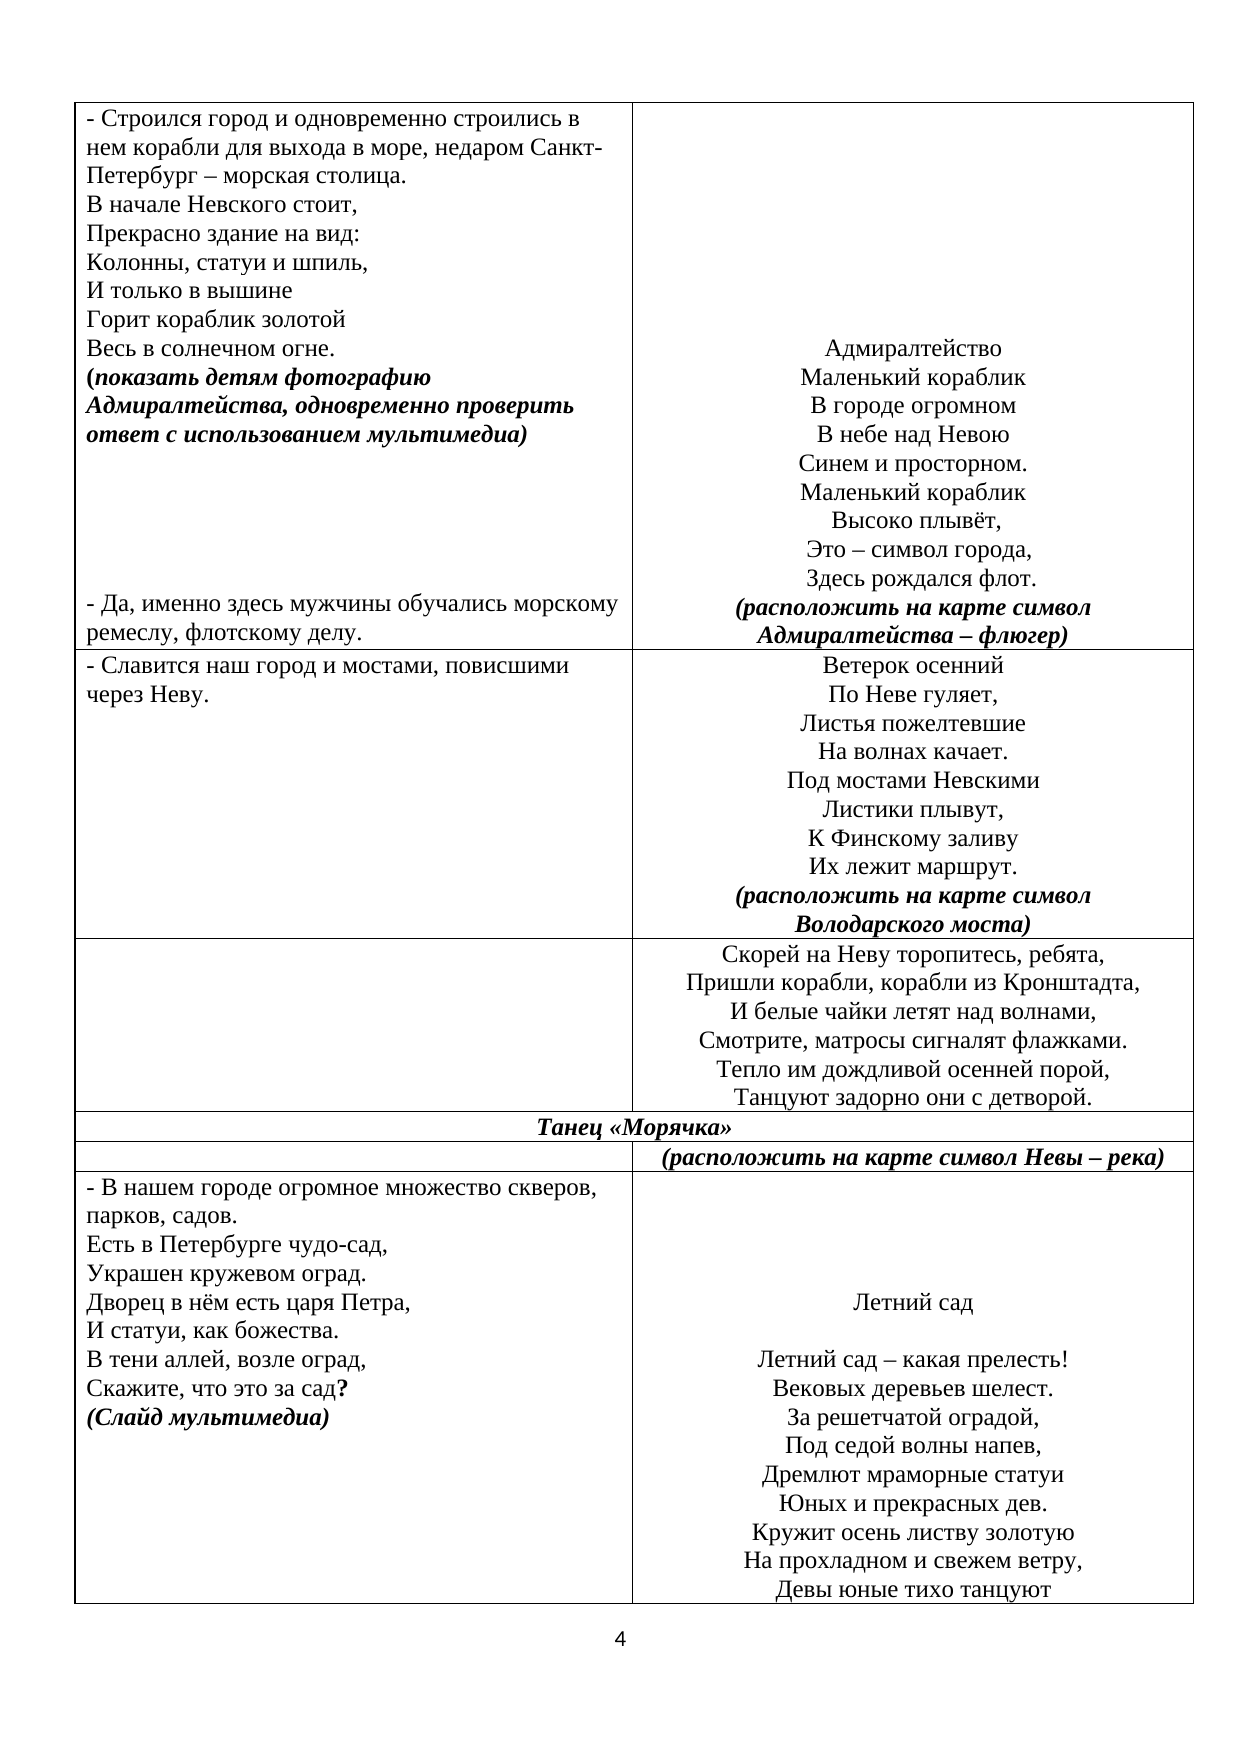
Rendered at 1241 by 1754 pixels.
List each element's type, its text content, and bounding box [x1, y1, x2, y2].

table_cell [76, 1142, 632, 1171]
table_cell (расположить на карте символ Невы – река) [633, 1142, 1193, 1171]
table_cell - Славится наш город и мостами, повисшими через Неву. [76, 650, 632, 938]
table_cell Адмиралтейство Маленький кораблик В городе огромном В небе над Невою Синем и просторном. Маленький кораблик Высоко плывёт, Это – символ города, Здесь рождался флот. (расположить на карте символ Адмиралтейства – флюгер) [633, 103, 1193, 649]
table_cell [76, 939, 632, 1111]
table_cell Ветерок осенний По Неве гуляет, Листья пожелтевшие На волнах качает. Под мостами Невскими Листики плывут, К Финскому заливу Их лежит маршрут. (расположить на карте символ Володарского моста) [633, 650, 1193, 938]
table_cell - Строился город и одновременно строились в нем корабли для выхода в море, недаром Санкт-Петербург – морская столица. В начале Невского стоит, Прекрасно здание на вид: Колонны, статуи и шпиль, И только в вышине Горит кораблик золотой Весь в солнечном огне. (показать детям фотографию Адмиралтейства, одновременно проверить ответ с использованием мультимедиа) - Да, именно здесь мужчины обучались морскому ремеслу, флотскому делу. [76, 103, 632, 649]
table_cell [633, 1172, 1193, 1603]
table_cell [76, 1172, 632, 1603]
table_cell Скорей на Неву торопитесь, ребята, Пришли корабли, корабли из Кронштадта, И белые чайки летят над волнами, Смотрите, матросы сигналят флажками. Тепло им дождливой осенней порой, Танцуют задорно они с детворой. [633, 939, 1193, 1111]
table_cell Танец «Морячка» [76, 1112, 1193, 1141]
